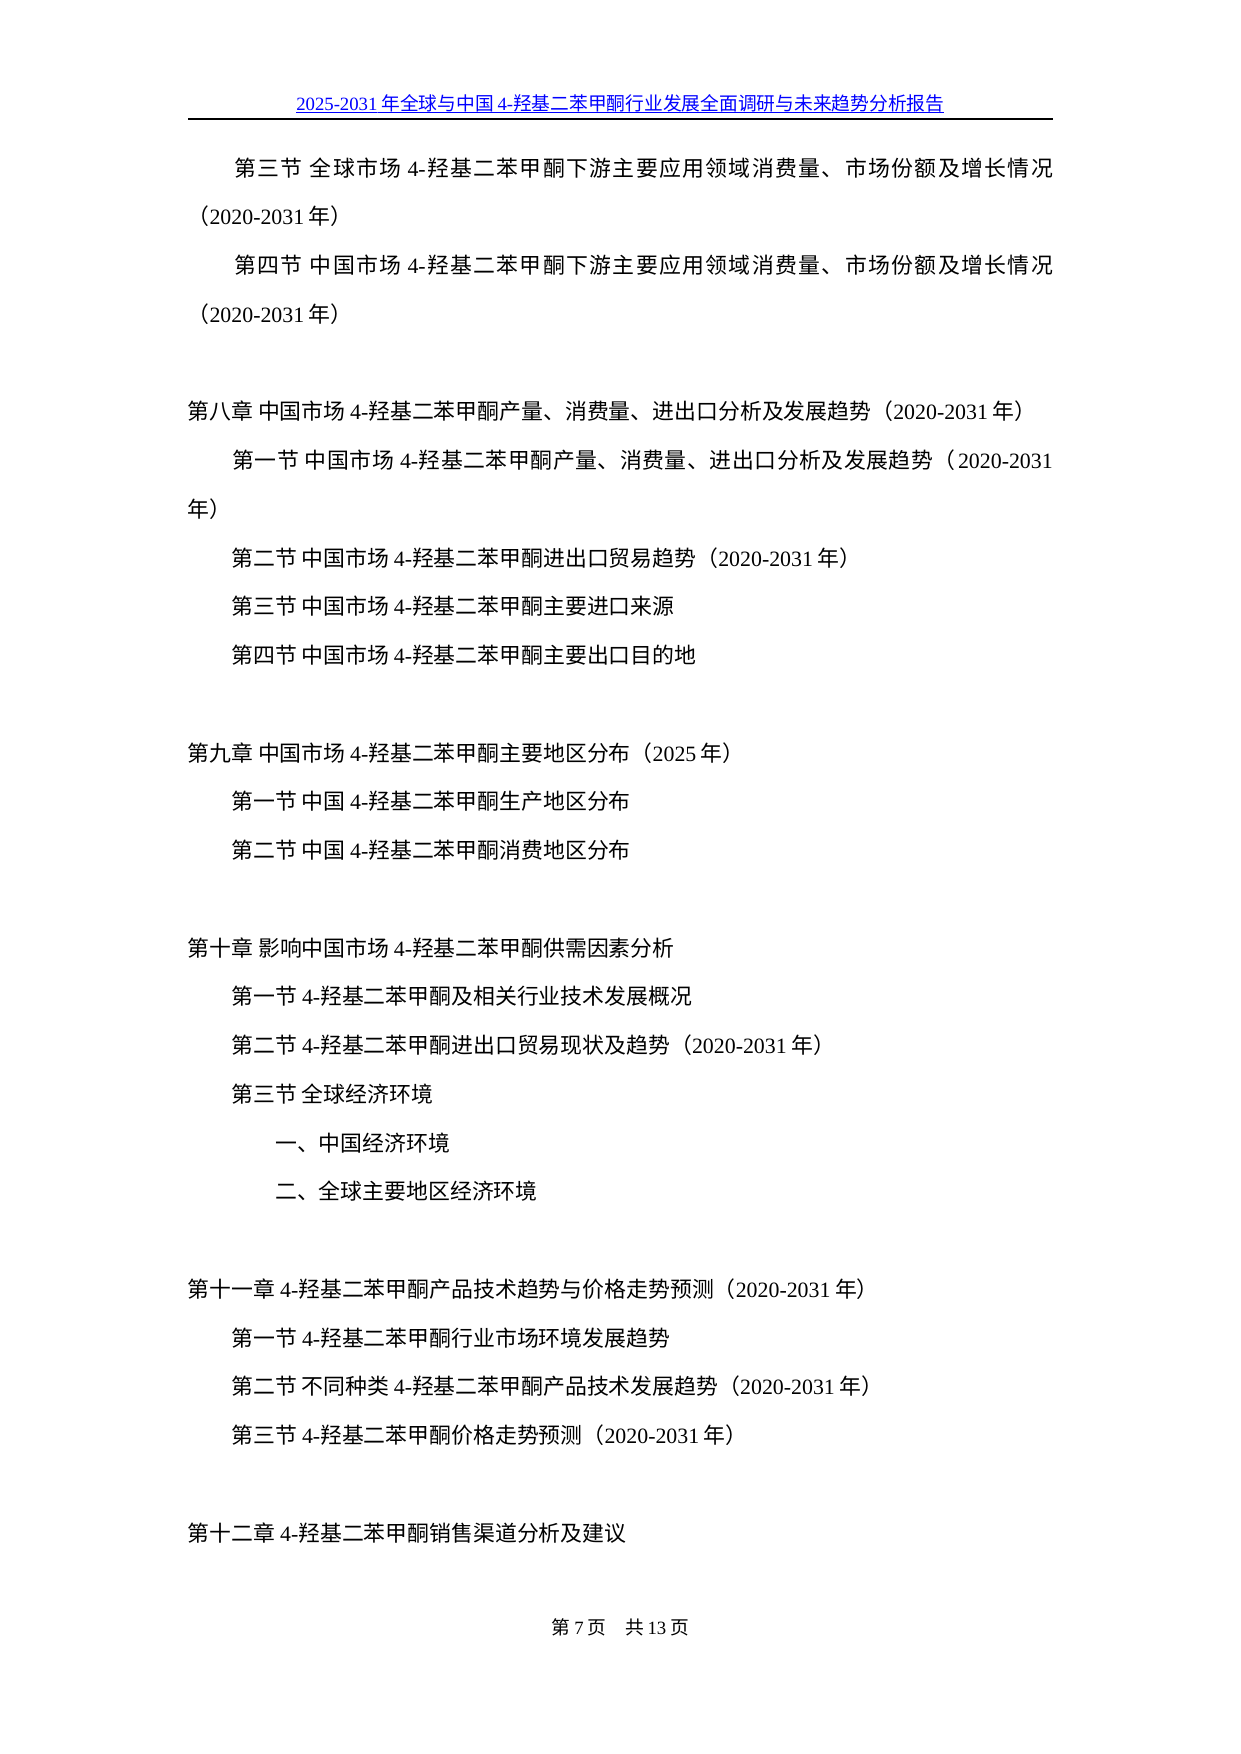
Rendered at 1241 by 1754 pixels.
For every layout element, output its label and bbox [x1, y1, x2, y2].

text [187, 150, 1053, 1548]
